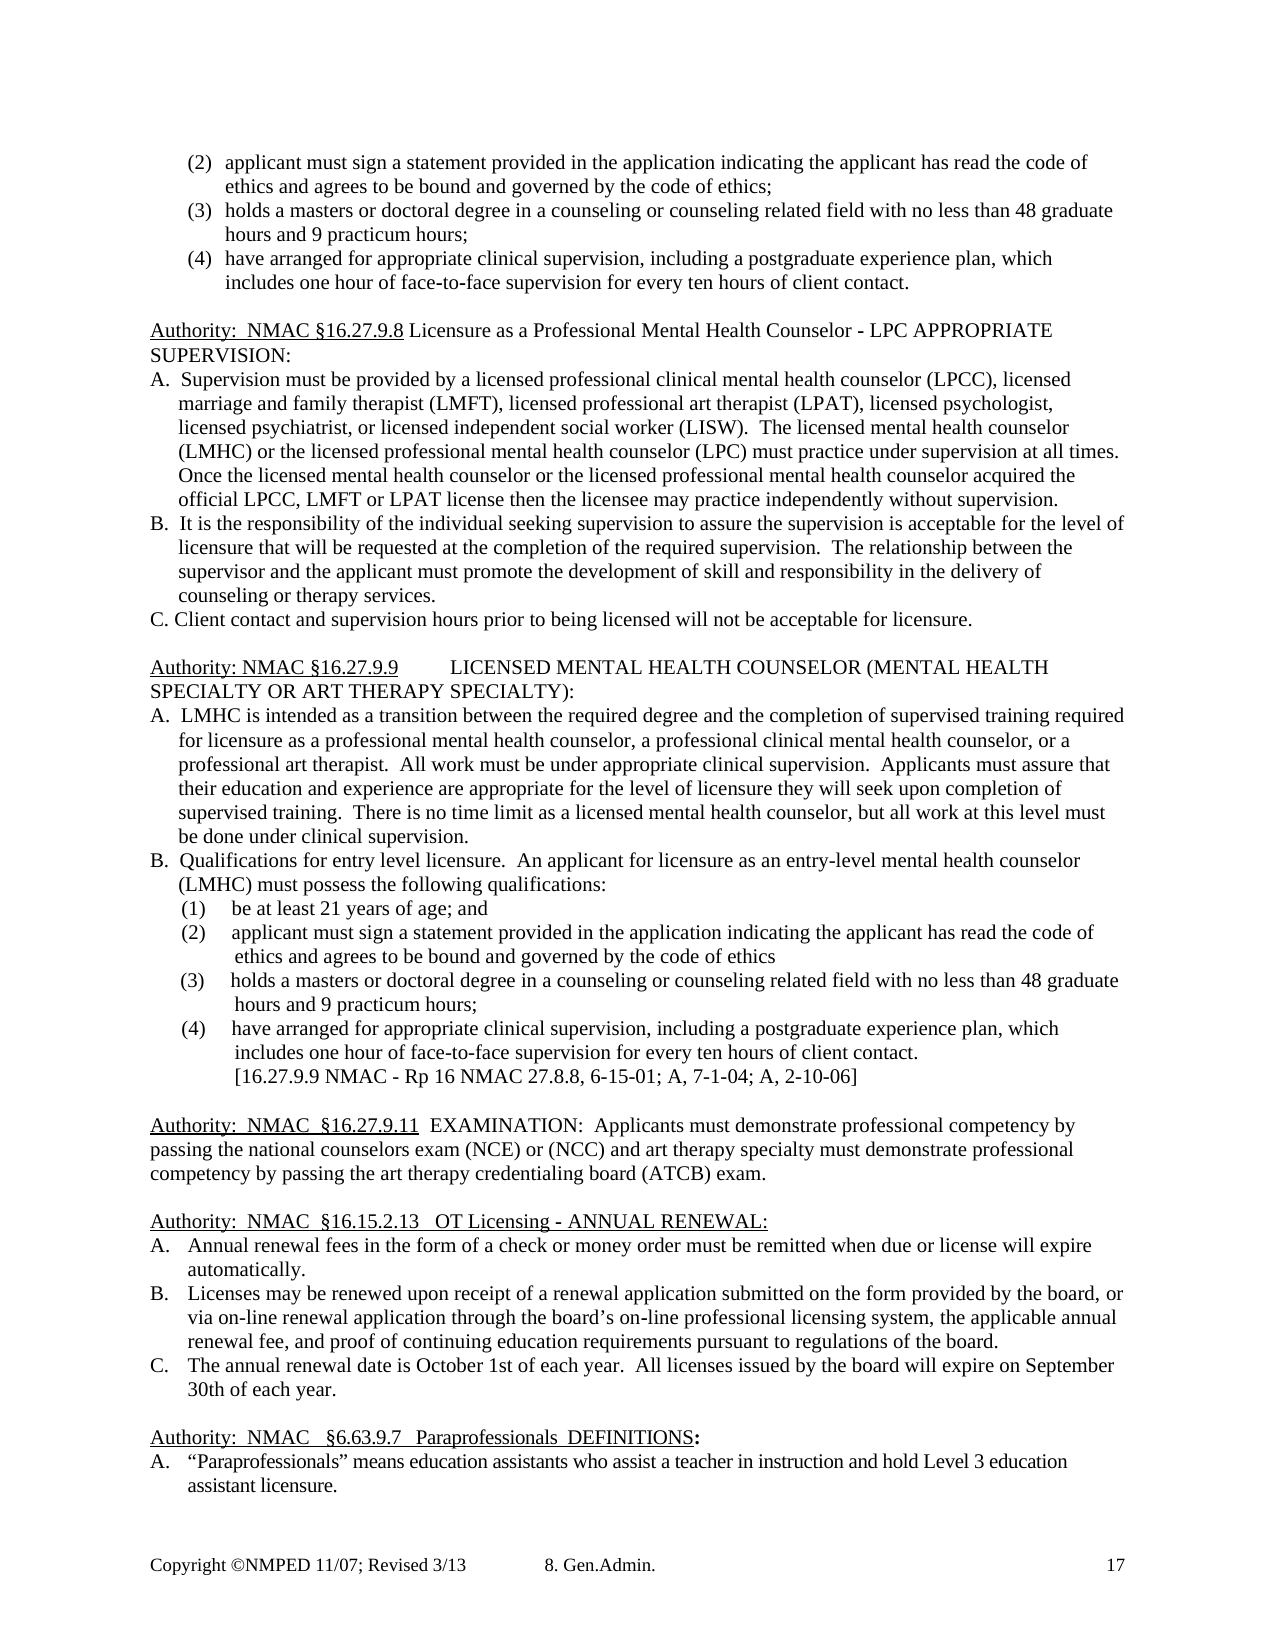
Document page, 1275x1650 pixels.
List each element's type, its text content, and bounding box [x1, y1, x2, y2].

text Authority: NMAC §6.63.9.7 Paraprofessionals DEFINITIONS: [150, 1425, 1125, 1449]
text (2) applicant must sign a statement provided in the application indicating the applicant has read the code of ethics and agrees to be bound and governed by the code of ethics [150, 920, 1125, 968]
text A. LMHC is intended as a transition between the required degree and the completion of supervised training required for licensure as a professional mental health counselor, a professional clinical mental health counselor, or a professional art therapist. All work must be under appropriate clinical supervision. Applicants must assure that their education and experience are appropriate for the level of licensure they will seek upon completion of supervised training. There is no time limit as a licensed mental health counselor, but all work at this level must be done under clinical supervision. [150, 703, 1125, 848]
text (1) be at least 21 years of age; and [150, 896, 1125, 920]
text [16.27.9.9 NMAC - Rp 16 NMAC 27.8.8, 6-15-01; A, 7-1-04; A, 2-10-06] [234, 1064, 1125, 1088]
text B. It is the responsibility of the individual seeking supervision to assure the supervision is acceptable for the level of licensure that will be requested at the completion of the required supervision. The relationship between the supervisor and the applicant must promote the development of skill and responsibility in the delivery of counseling or therapy services. [150, 511, 1125, 607]
text C. Client contact and supervision hours prior to being licensed will not be acceptable for licensure. [150, 607, 1125, 631]
text Authority: NMAC §16.27.9.8 Licensure as a Professional Mental Health Counselor - LPC APPROPRIATE SUPERVISION: [150, 318, 1125, 367]
text (2) applicant must sign a statement provided in the application indicating the applicant has read the code of ethics and agrees to be bound and governed by the code of ethics; [187, 150, 1125, 198]
text B. Licenses may be renewed upon receipt of a renewal application submitted on the form provided by the board, or via on-line renewal application through the board’s on-line professional licensing system, the applicable annual renewal fee, and proof of continuing education requirements pursuant to regulations of the board. [150, 1281, 1125, 1353]
text B. Qualifications for entry level licensure. An applicant for licensure as an entry-level mental health counselor (LMHC) must possess the following qualifications: [150, 848, 1125, 896]
text A. “Paraprofessionals” means education assistants who assist a teacher in instruction and hold Level 3 education assistant licensure. [150, 1449, 1125, 1497]
text Authority: NMAC §16.27.9.9 LICENSED MENTAL HEALTH COUNSELOR (MENTAL HEALTH SPECIALTY OR ART THERAPY SPECIALTY): [150, 655, 1125, 703]
text C. The annual renewal date is October 1st of each year. All licenses issued by the board will expire on September 30th of each year. [150, 1353, 1125, 1401]
text Authority: NMAC §16.15.2.13 OT Licensing - ANNUAL RENEWAL: [150, 1209, 1125, 1233]
text (3) holds a masters or doctoral degree in a counseling or counseling related field with no less than 48 graduate hours and 9 practicum hours; [187, 198, 1125, 246]
text (3) holds a masters or doctoral degree in a counseling or counseling related field with no less than 48 graduate hours and 9 practicum hours; [159, 968, 1125, 1016]
text (4) have arranged for appropriate clinical supervision, including a postgraduate experience plan, which includes one hour of face-to-face supervision for every ten hours of client contact. [187, 246, 1125, 294]
text Authority: NMAC §16.27.9.11 EXAMINATION: Applicants must demonstrate professional competency by passing the national counselors exam (NCE) or (NCC) and art therapy specialty must demonstrate professional competency by passing the art therapy credentialing board (ATCB) exam. [150, 1112, 1125, 1185]
text (4) have arranged for appropriate clinical supervision, including a postgraduate experience plan, which includes one hour of face-to-face supervision for every ten hours of client contact. [150, 1016, 1125, 1064]
text A. Annual renewal fees in the form of a check or money order must be remitted when due or license will expire automatically. [150, 1233, 1125, 1281]
text A. Supervision must be provided by a licensed professional clinical mental health counselor (LPCC), licensed marriage and family therapist (LMFT), licensed professional art therapist (LPAT), licensed psychologist, licensed psychiatrist, or licensed independent social worker (LISW). The licensed mental health counselor (LMHC) or the licensed professional mental health counselor (LPC) must practice under supervision at all times. Once the licensed mental health counselor or the licensed professional mental health counselor acquired the official LPCC, LMFT or LPAT license then the licensee may practice independently without supervision. [150, 367, 1125, 511]
